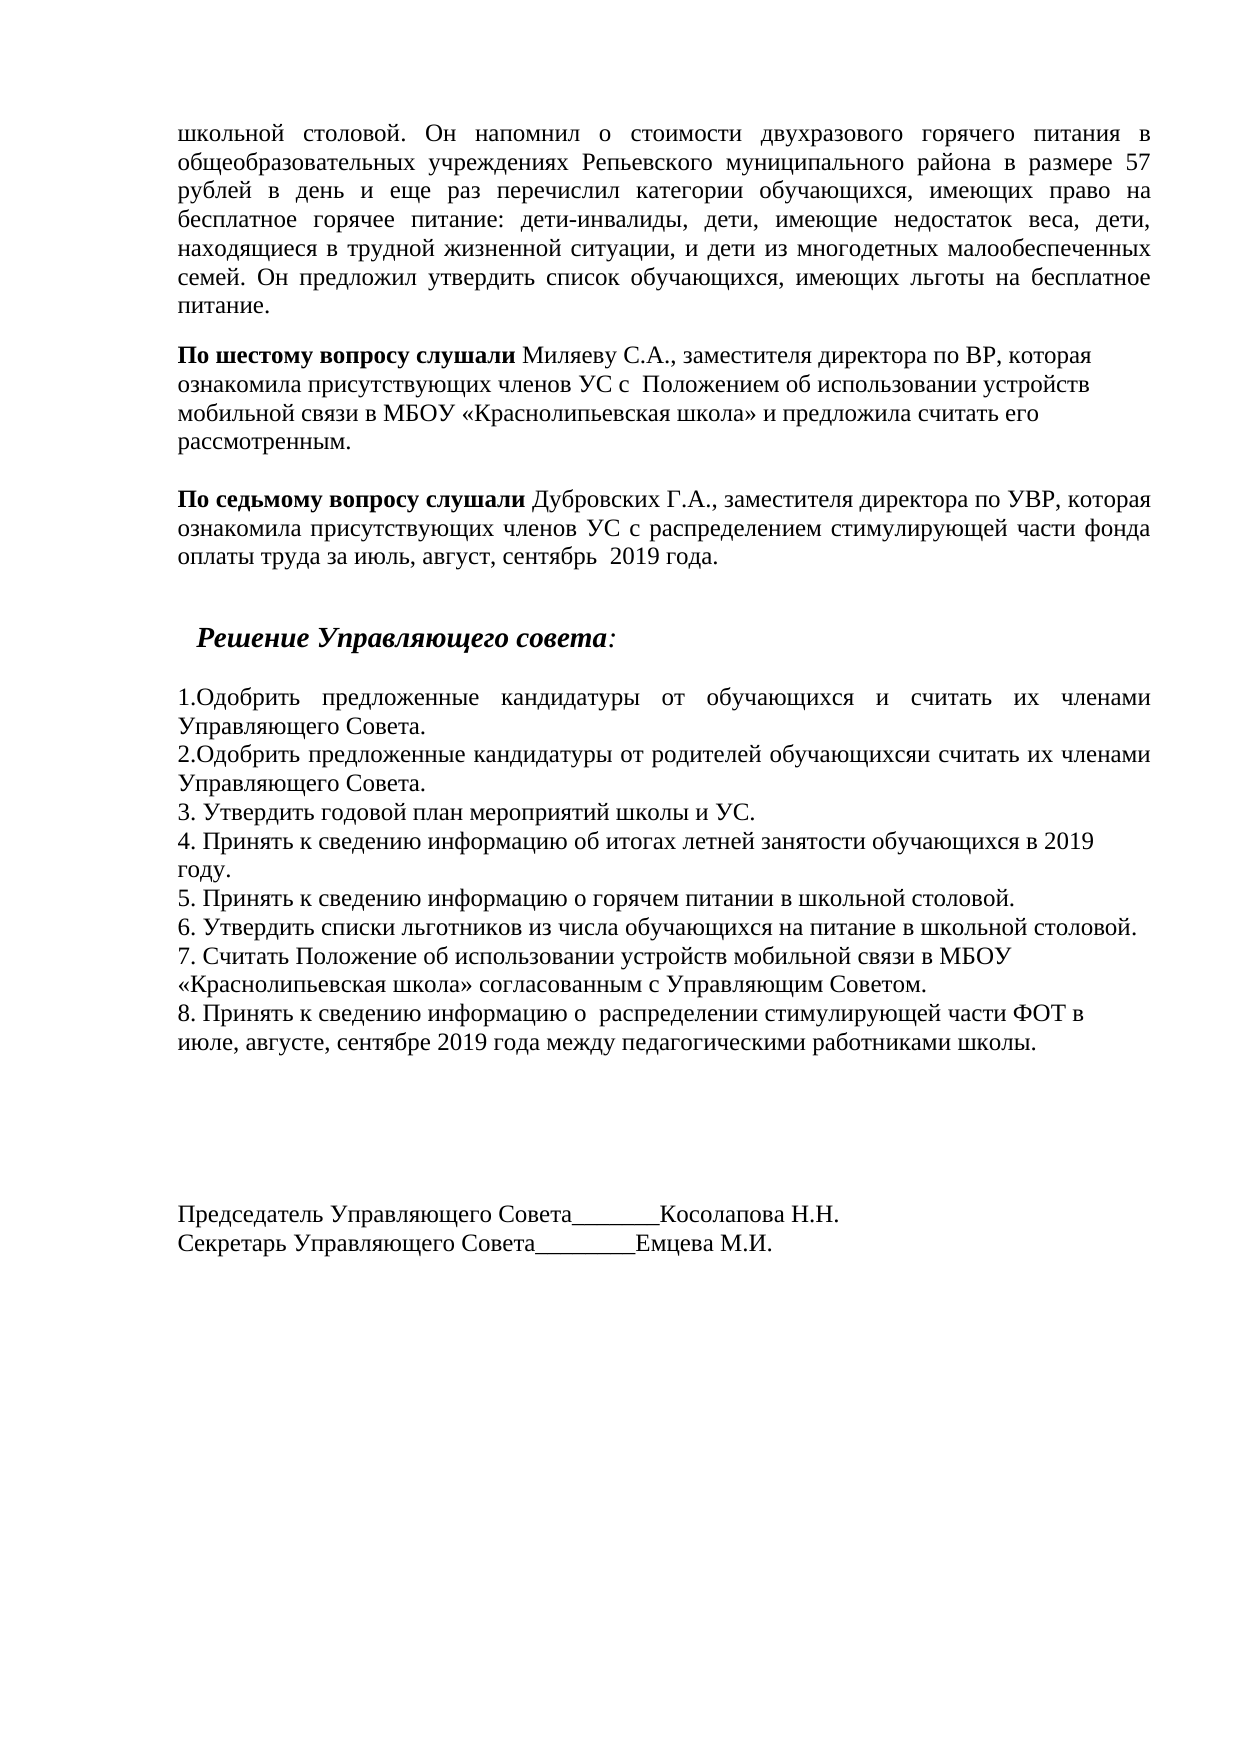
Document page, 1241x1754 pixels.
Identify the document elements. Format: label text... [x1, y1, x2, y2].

text 7. Считать Положение об использовании устройств мобильной связи в МБОУ «Краснолипьевская школа» согласованным с Управляющим Советом. [177, 941, 1152, 998]
text Председатель Управляющего Совета_______Косолапова Н.Н. [177, 1199, 1152, 1228]
text 6. Утвердить списки льготников из числа обучающихся на питание в школьной столовой. [177, 912, 1152, 941]
text По седьмому вопросу слушали Дубровских Г.А., заместителя директора по УВР, которая ознакомила присутствующих членов УС с распределением стимулирующей части фонда оплаты труда за июль, август, сентябрь 2019 года. [177, 484, 1152, 570]
text 8. Принять к сведению информацию о распределении стимулирующей части ФОТ в [177, 998, 1152, 1027]
text июле, августе, сентябре 2019 года между педагогическими работниками школы. [177, 1027, 1152, 1056]
text Секретарь Управляющего Совета________Емцева М.И. [177, 1228, 1152, 1257]
text 4. Принять к сведению информацию об итогах летней занятости обучающихся в 2019 году. [177, 826, 1152, 883]
text Решение Управляющего совета: [196, 620, 1152, 653]
text По шестому вопросу слушали Миляеву С.А., заместителя директора по ВР, которая ознакомила присутствующих членов УС с Положением об использовании устройств мобильной связи в МБОУ «Краснолипьевская школа» и предложила считать его рассмотренным. [177, 340, 1152, 455]
text 5. Принять к сведению информацию о горячем питании в школьной столовой. [177, 883, 1152, 912]
text 3. Утвердить годовой план мероприятий школы и УС. [177, 797, 1152, 826]
text 1.Одобрить предложенные кандидатуры от обучающихся и считать их членами Управляющего Совета. [177, 682, 1152, 739]
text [177, 118, 1152, 319]
text 2.Одобрить предложенные кандидатуры от родителей обучающихсяи считать их членами Управляющего Совета. [177, 739, 1152, 797]
